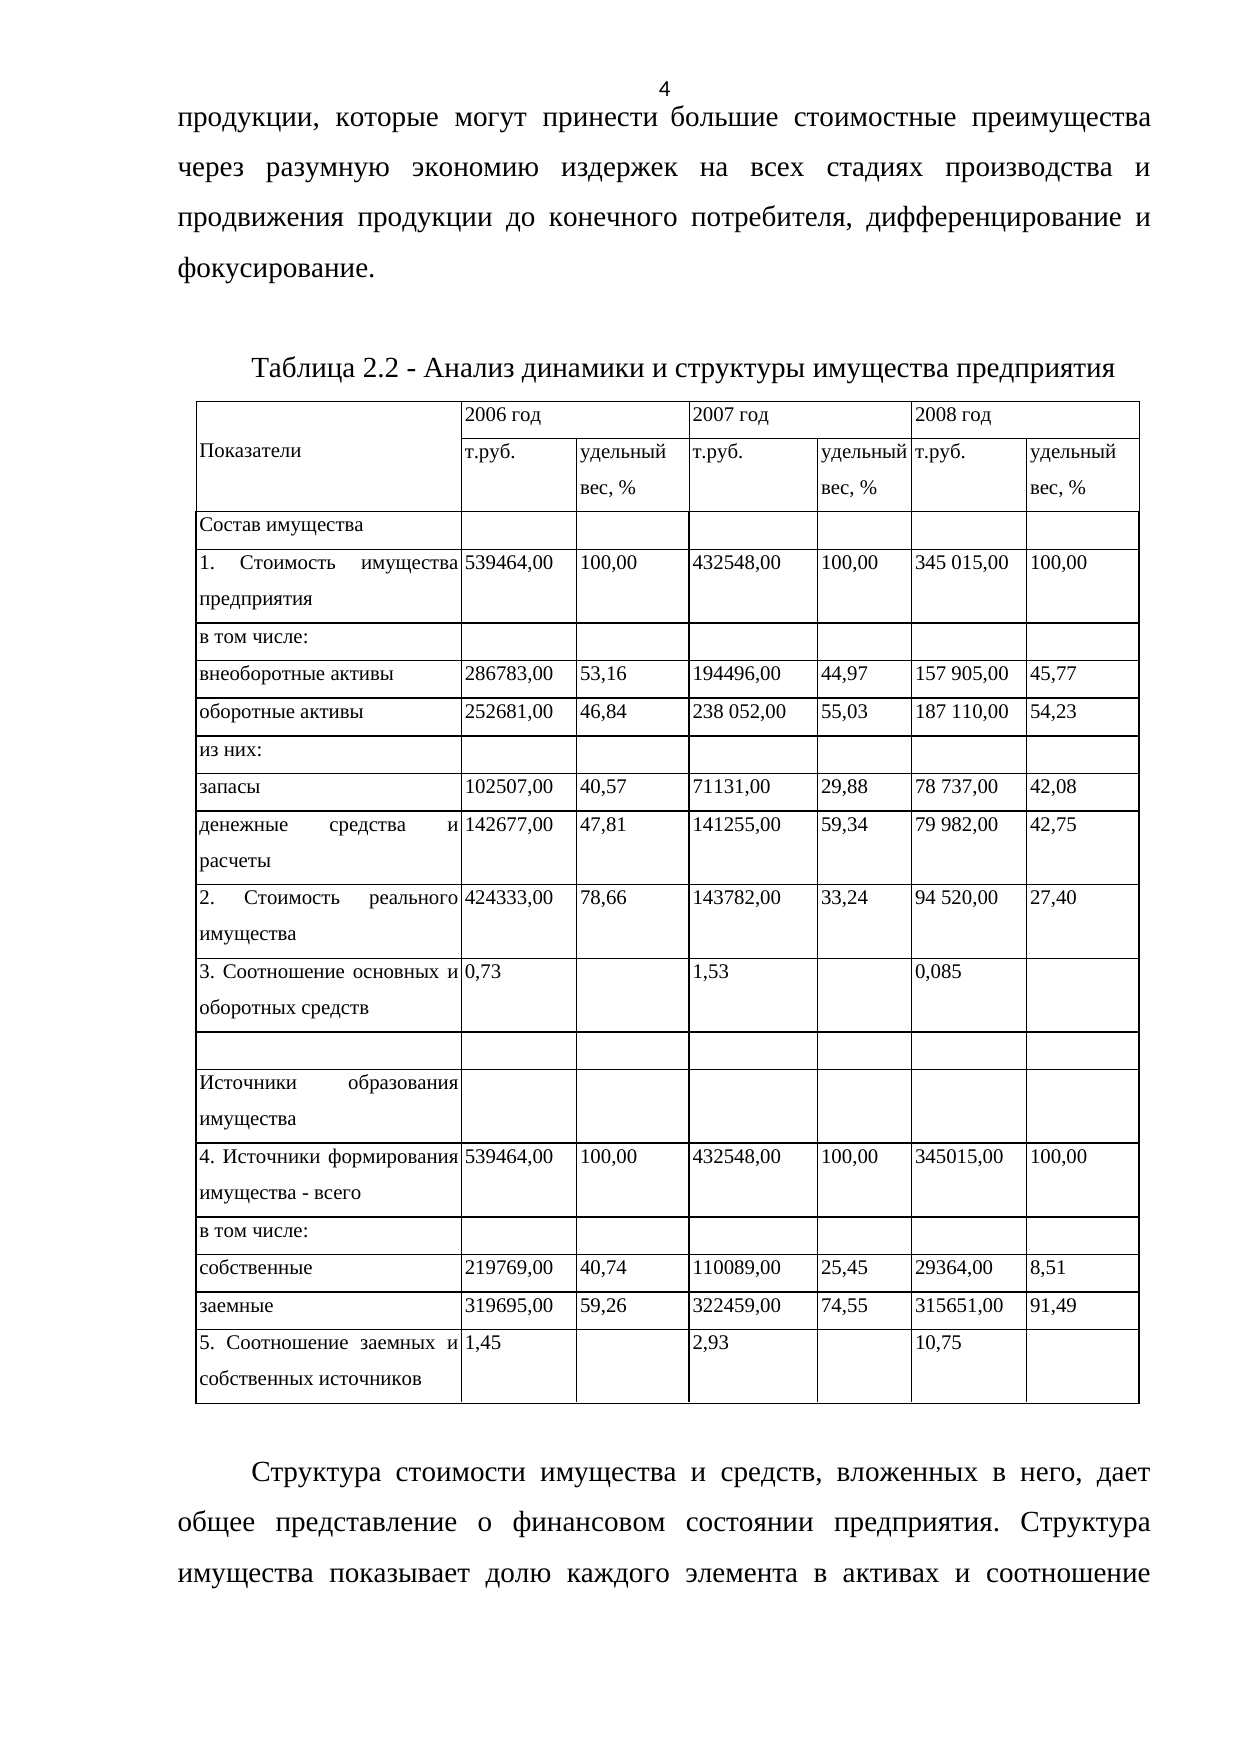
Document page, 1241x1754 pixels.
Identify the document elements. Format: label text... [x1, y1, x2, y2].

table_cell 102507,00 [462, 774, 576, 810]
table_cell [818, 1070, 911, 1142]
table_cell [690, 1218, 817, 1253]
table_cell 40,74 [577, 1255, 688, 1291]
table_cell 539464,00 [462, 550, 576, 622]
table_cell 424333,00 [462, 885, 576, 957]
table_cell [912, 1033, 1026, 1069]
table_cell 59,26 [577, 1293, 688, 1329]
table_cell 100,00 [1027, 550, 1138, 622]
table_cell [1027, 1330, 1138, 1402]
table_cell внеоборотные активы [197, 661, 461, 697]
table_cell 71131,00 [690, 774, 817, 810]
table_cell заемные [197, 1293, 461, 1329]
table_cell 91,49 [1027, 1293, 1138, 1329]
table_cell [462, 1033, 576, 1069]
table_cell 79 982,00 [912, 812, 1026, 884]
table_cell Состав имущества [197, 512, 461, 548]
table_cell [912, 737, 1026, 772]
table_cell 10,75 [912, 1330, 1026, 1402]
table_cell [1027, 737, 1138, 772]
table_cell 53,16 [577, 661, 688, 697]
table_cell 100,00 [818, 550, 911, 622]
table_cell [818, 1218, 911, 1253]
table_cell 345 015,00 [912, 550, 1026, 622]
table_cell 0,085 [912, 959, 1026, 1031]
table_header 2007 год [690, 402, 911, 438]
table_cell [818, 624, 911, 660]
table_cell [912, 512, 1026, 548]
table_cell 78 737,00 [912, 774, 1026, 810]
table_cell [690, 737, 817, 772]
table_cell [577, 959, 688, 1031]
table_cell 141255,00 [690, 812, 817, 884]
table_cell [1027, 1218, 1138, 1253]
table_cell 187 110,00 [912, 699, 1026, 735]
table_cell [1027, 624, 1138, 660]
table_cell [577, 1070, 688, 1142]
table_cell [818, 1330, 911, 1402]
table_cell [818, 737, 911, 772]
table_cell 286783,00 [462, 661, 576, 697]
table_header Показатели [197, 402, 461, 511]
table_cell [577, 624, 688, 660]
table_cell [1027, 959, 1138, 1031]
table_cell 539464,00 [462, 1144, 576, 1216]
table_cell [577, 1033, 688, 1069]
table_cell 1. Стоимость имущества предприятия [197, 550, 461, 622]
table_cell т.руб. [690, 439, 817, 511]
table_cell 157 905,00 [912, 661, 1026, 697]
table_cell [462, 1218, 576, 1253]
table_cell [690, 1033, 817, 1069]
table_cell 345015,00 [912, 1144, 1026, 1216]
table_cell 100,00 [818, 1144, 911, 1216]
table_cell 110089,00 [690, 1255, 817, 1291]
table_cell 432548,00 [690, 1144, 817, 1216]
table_cell 1,45 [462, 1330, 576, 1402]
table_cell 29,88 [818, 774, 911, 810]
table_cell [818, 512, 911, 548]
table_cell запасы [197, 774, 461, 810]
table_cell 238 052,00 [690, 699, 817, 735]
table_cell 45,77 [1027, 661, 1138, 697]
table_cell 78,66 [577, 885, 688, 957]
table_cell 29364,00 [912, 1255, 1026, 1291]
table_cell 219769,00 [462, 1255, 576, 1291]
table_cell удельный вес, % [818, 439, 911, 511]
table_cell 252681,00 [462, 699, 576, 735]
table_cell [577, 1218, 688, 1253]
table_cell 94 520,00 [912, 885, 1026, 957]
table_cell 315651,00 [912, 1293, 1026, 1329]
table_cell [818, 959, 911, 1031]
table_cell 8,51 [1027, 1255, 1138, 1291]
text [177, 1454, 1152, 1588]
table_cell [690, 512, 817, 548]
table_cell [1027, 512, 1138, 548]
table_cell [462, 737, 576, 772]
table_cell т.руб. [462, 439, 576, 511]
table_cell 194496,00 [690, 661, 817, 697]
table_cell удельный вес, % [1027, 439, 1139, 511]
table_cell 100,00 [577, 1144, 688, 1216]
table_cell в том числе: [197, 624, 461, 660]
table_cell 44,97 [818, 661, 911, 697]
table_cell [690, 624, 817, 660]
table_cell 59,34 [818, 812, 911, 884]
table_cell 322459,00 [690, 1293, 817, 1329]
table_cell 27,40 [1027, 885, 1138, 957]
table_cell 55,03 [818, 699, 911, 735]
table_cell 432548,00 [690, 550, 817, 622]
table_cell 2,93 [690, 1330, 817, 1402]
table_cell 2. Стоимость реального имущества [197, 885, 461, 957]
text Таблица 2.2 - Анализ динамики и структуры имущества предприятия [177, 350, 1152, 384]
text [177, 99, 1152, 283]
table_cell [690, 1070, 817, 1142]
table_cell 42,08 [1027, 774, 1138, 810]
table_cell 143782,00 [690, 885, 817, 957]
table_cell [912, 1070, 1026, 1142]
table_cell собственные [197, 1255, 461, 1291]
table_cell 74,55 [818, 1293, 911, 1329]
table_cell денежные средства и расчеты [197, 812, 461, 884]
table_cell 1,53 [690, 959, 817, 1031]
table_header 2006 год [462, 402, 689, 438]
table_cell 4. Источники формирования имущества - всего [197, 1144, 461, 1216]
table_cell [462, 1070, 576, 1142]
table_cell 142677,00 [462, 812, 576, 884]
table_cell 5. Соотношение заемных и собственных источников [197, 1330, 461, 1402]
table_cell Источники образования имущества [197, 1070, 461, 1142]
table_cell [462, 512, 576, 548]
table_cell 319695,00 [462, 1293, 576, 1329]
table_cell 100,00 [1027, 1144, 1138, 1216]
table_cell [577, 512, 688, 548]
table_cell из них: [197, 737, 461, 772]
table_cell [912, 1218, 1026, 1253]
table_cell [912, 624, 1026, 660]
table_cell [577, 1330, 688, 1402]
table_cell [1027, 1070, 1138, 1142]
table_cell [818, 1033, 911, 1069]
table_cell 100,00 [577, 550, 688, 622]
table_cell [577, 737, 688, 772]
table_cell в том числе: [197, 1218, 461, 1253]
table_cell 54,23 [1027, 699, 1138, 735]
table_cell 46,84 [577, 699, 688, 735]
table_cell 40,57 [577, 774, 688, 810]
table_cell 0,73 [462, 959, 576, 1031]
table_cell 25,45 [818, 1255, 911, 1291]
table_cell 42,75 [1027, 812, 1138, 884]
table_cell [197, 1033, 461, 1069]
table_cell удельный вес, % [577, 439, 689, 511]
table_cell 33,24 [818, 885, 911, 957]
table_cell оборотные активы [197, 699, 461, 735]
table_cell т.руб. [912, 439, 1026, 511]
table_cell 3. Соотношение основных и оборотных средств [197, 959, 461, 1031]
table_cell 47,81 [577, 812, 688, 884]
table_cell [462, 624, 576, 660]
table_cell [1027, 1033, 1138, 1069]
table_header 2008 год [912, 402, 1139, 438]
